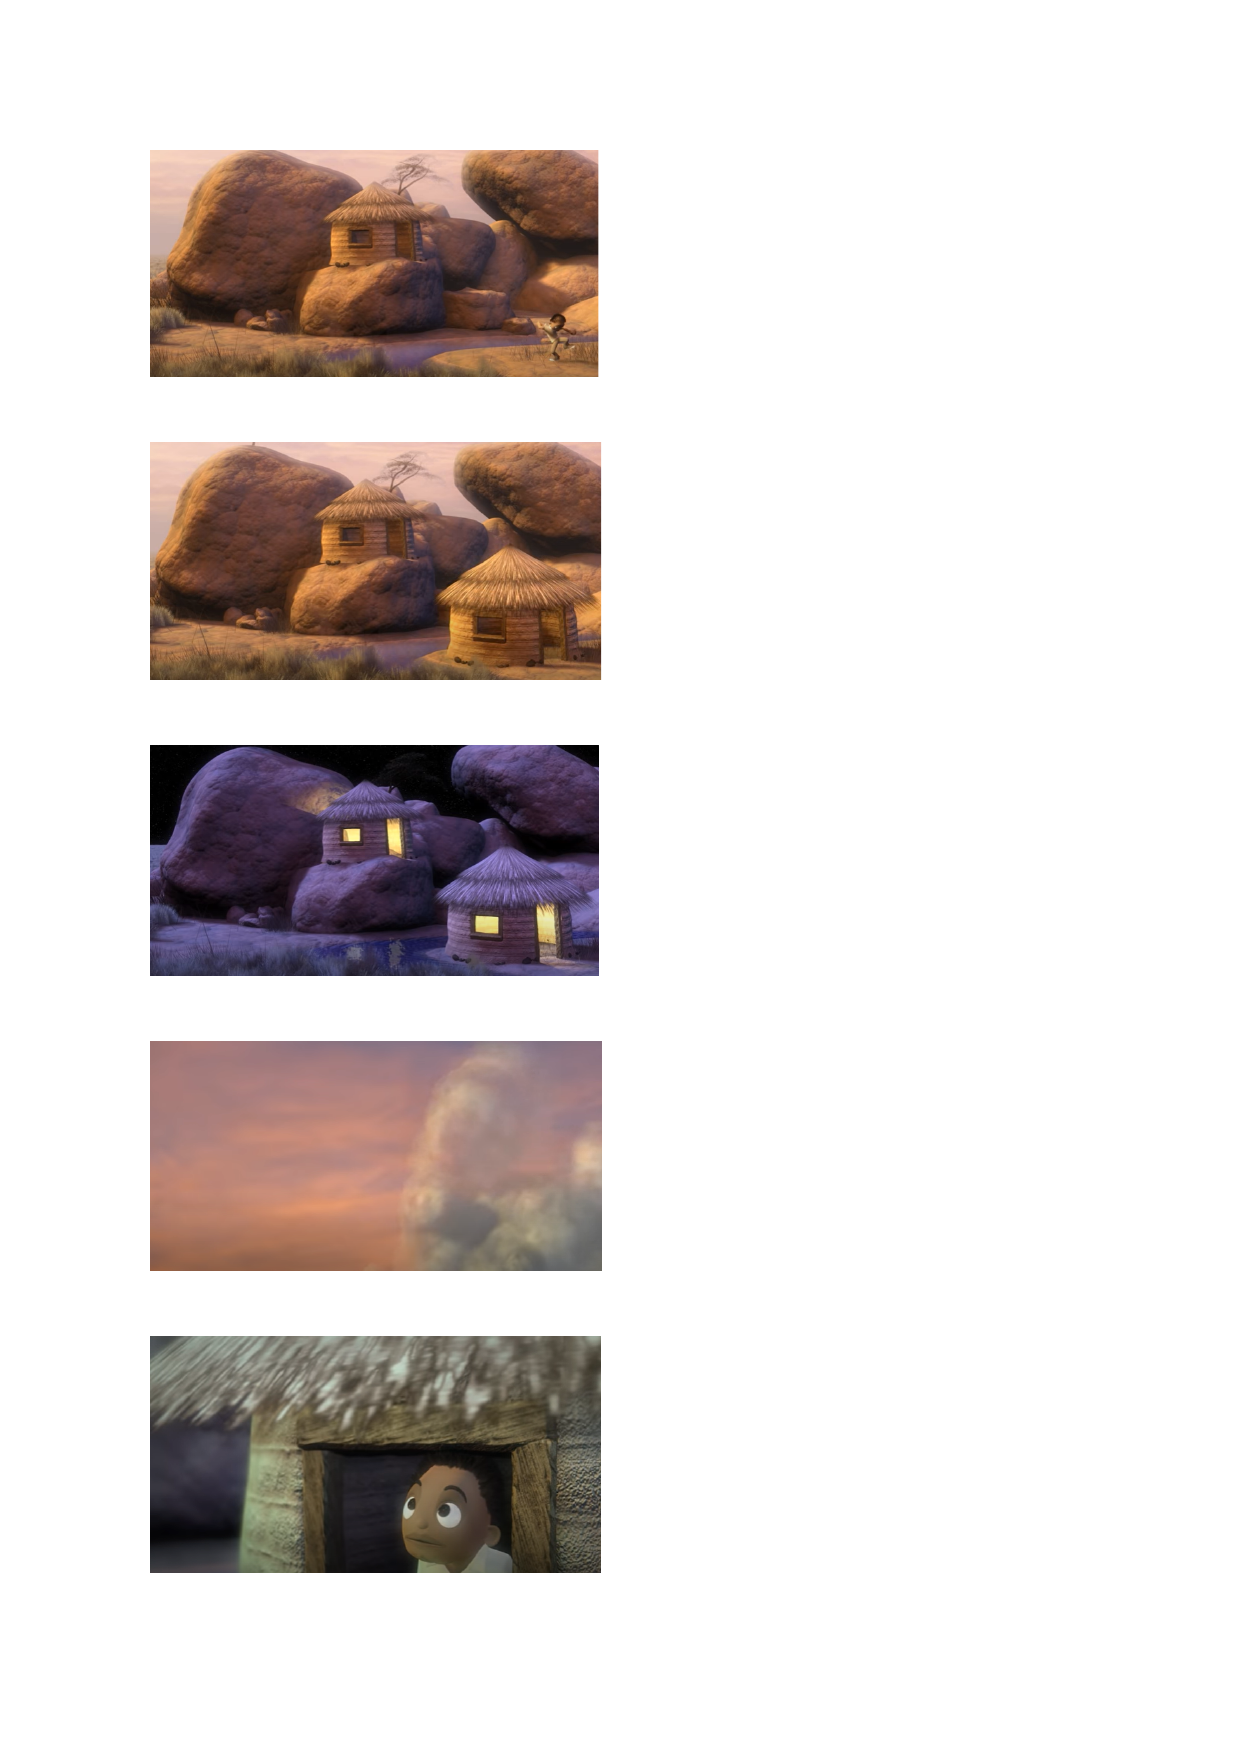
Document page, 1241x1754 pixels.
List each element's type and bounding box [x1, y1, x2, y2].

picture [150, 1041, 602, 1271]
picture [150, 442, 602, 680]
picture [150, 150, 599, 377]
picture [150, 1336, 601, 1573]
picture [150, 745, 599, 976]
